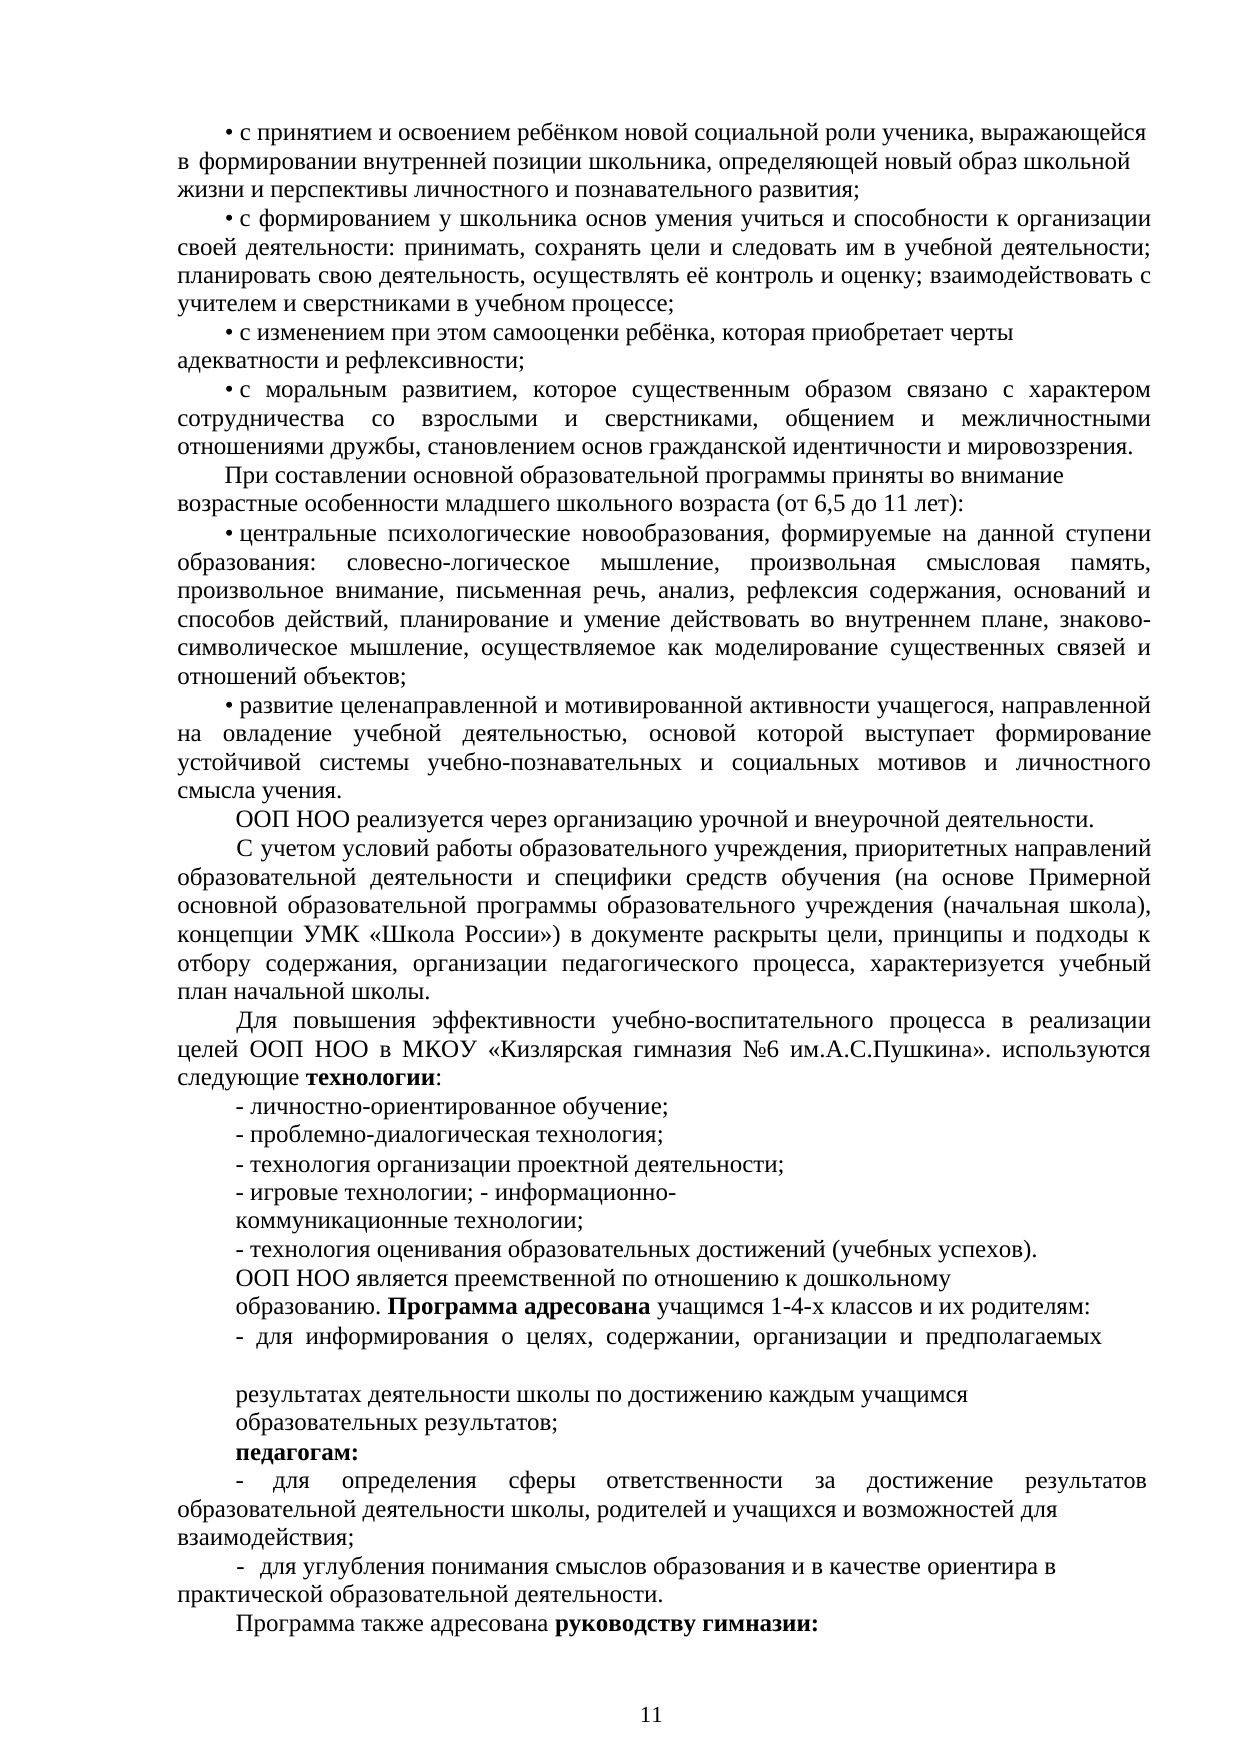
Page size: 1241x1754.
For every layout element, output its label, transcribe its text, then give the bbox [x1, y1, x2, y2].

list формировании внутренней позиции школьника, определяющей новый образ школьной жизни и перспективы личностного и познавательного развития; [177, 147, 1150, 203]
text - для определения сферы ответственности за достижение результатов [235, 1465, 1152, 1494]
text ООП НОО реализуется через организацию урочной и внеурочной деятельности. [235, 804, 1152, 833]
text ООП НОО является преемственной по отношению к дошкольному образованию. Программа адресована учащимся 1-4-х классов и их родителям: [235, 1264, 1100, 1320]
text При составлении основной образовательной программы приняты во внимание возрастные особенности младшего школьного возраста (от 6,5 до 11 лет): [177, 461, 1152, 517]
text - личностно-ориентированное обучение; - проблемно-диалогическая технология; [235, 1092, 669, 1148]
list с моральным развитием, которое существенным образом связано с характером сотрудничества со взрослыми и сверстниками, общением и межличностными отношениями дружбы, становлением основ гражданской идентичности и мировоззрения. [177, 375, 1152, 460]
list центральные психологические новообразования, формируемые на данной ступени образования: словесно-логическое мышление, произвольная смысловая память, произвольное внимание, письменная речь, анализ, рефлексия содержания, оснований и способов действий, планирование и умение действовать во внутреннем плане, знаково-символическое мышление, осуществляемое как моделирование существенных связей и отношений объектов; [177, 518, 1152, 689]
text результатах деятельности школы по достижению каждым учащимся образовательных результатов; [235, 1380, 1152, 1436]
list с принятием и освоением ребёнком новой социальной роли ученика, выражающейся [224, 117, 1152, 146]
text - технология организации проектной деятельности; - игровые технологии; - информационно-коммуникационные технологии; [235, 1149, 785, 1234]
text - технология оценивания образовательных достижений (учебных успехов). [235, 1234, 1152, 1263]
list с изменением при этом самооценки ребёнка, которая приобретает черты адекватности и рефлексивности; [177, 318, 1150, 374]
list учетом условий работы образовательного учреждения, приоритетных направлений образовательной деятельности и специфики средств обучения (на основе Примерной основной образовательной программы образовательного учреждения (начальная школа), концепции УМК «Школа России») в документе раскрыты цели, принципы и подходы к отбору содержания, организации педагогического процесса, характеризуется учебный план начальной школы. [177, 834, 1152, 1005]
list с формированием у школьника основ умения учиться и способности к организации своей деятельности: принимать, сохранять цели и следовать им в учебной деятельности; планировать свою деятельность, осуществлять её контроль и оценку; взаимодействовать с учителем и сверстниками в учебном процессе; [177, 204, 1152, 317]
list для углубления понимания смыслов образования и в качестве ориентира в практической образовательной деятельности. [177, 1552, 1152, 1608]
text Программа также адресована руководству гимназии: [235, 1608, 1152, 1637]
text - для информирования о целях, содержании, организации и предполагаемых [235, 1321, 1152, 1350]
text Для повышения эффективности учебно-воспитательного процесса в реализации целей ООП НОО в МКОУ «Кизлярская гимназия №6 им.А.С.Пушкина». используются следующие технологии: [177, 1006, 1152, 1091]
text образовательной деятельности школы, родителей и учащихся и возможностей для взаимодействия; [177, 1495, 1152, 1551]
list развитие целенаправленной и мотивированной активности учащегося, направленной на овладение учебной деятельностью, основой которой выступает формирование устойчивой системы учебно-познавательных и социальных мотивов и личностного смысла учения. [177, 691, 1152, 804]
text педагогам: [235, 1437, 1152, 1465]
